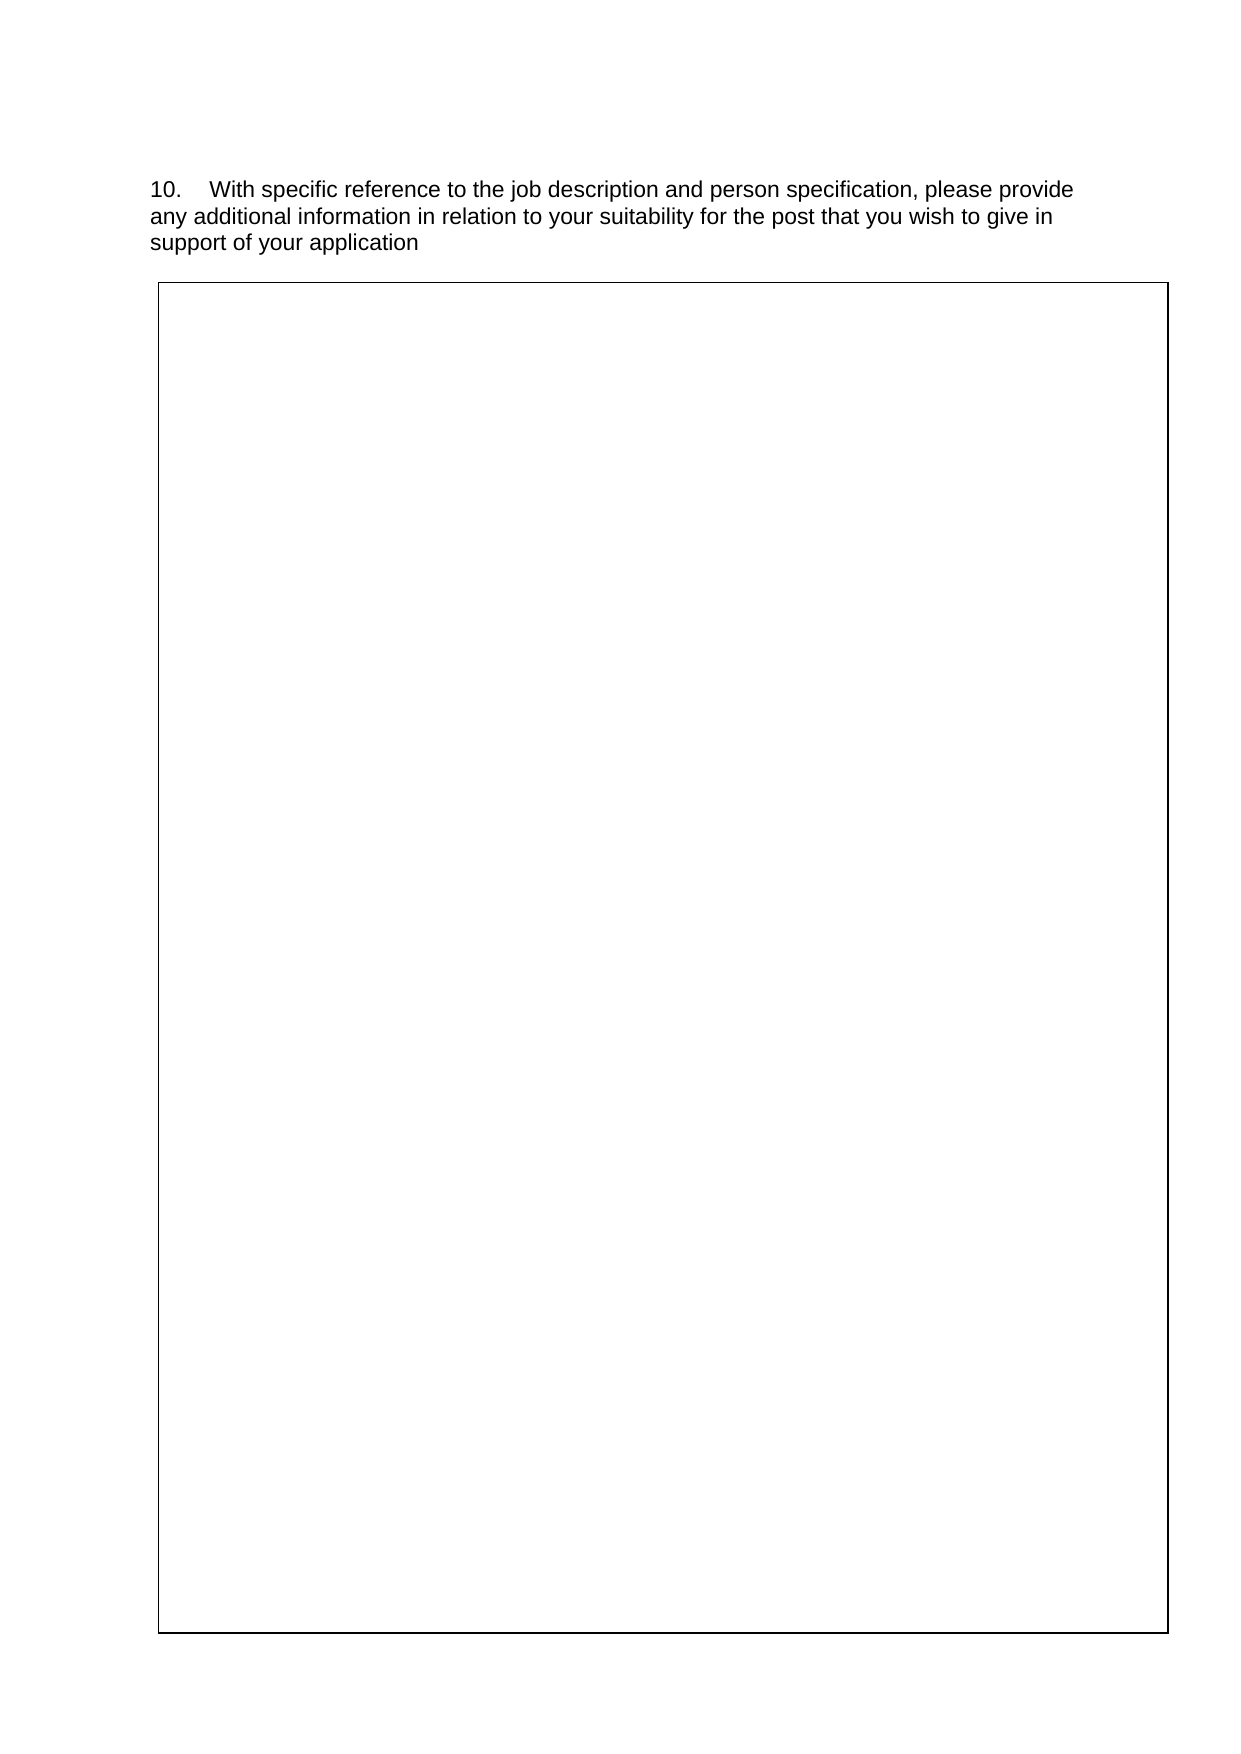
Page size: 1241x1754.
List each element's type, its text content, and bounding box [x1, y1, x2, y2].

text 10. With specific reference to the job description and person specification, please provide any additional information in relation to your suitability for the post that you wish to give in support of your application [150, 176, 1090, 255]
